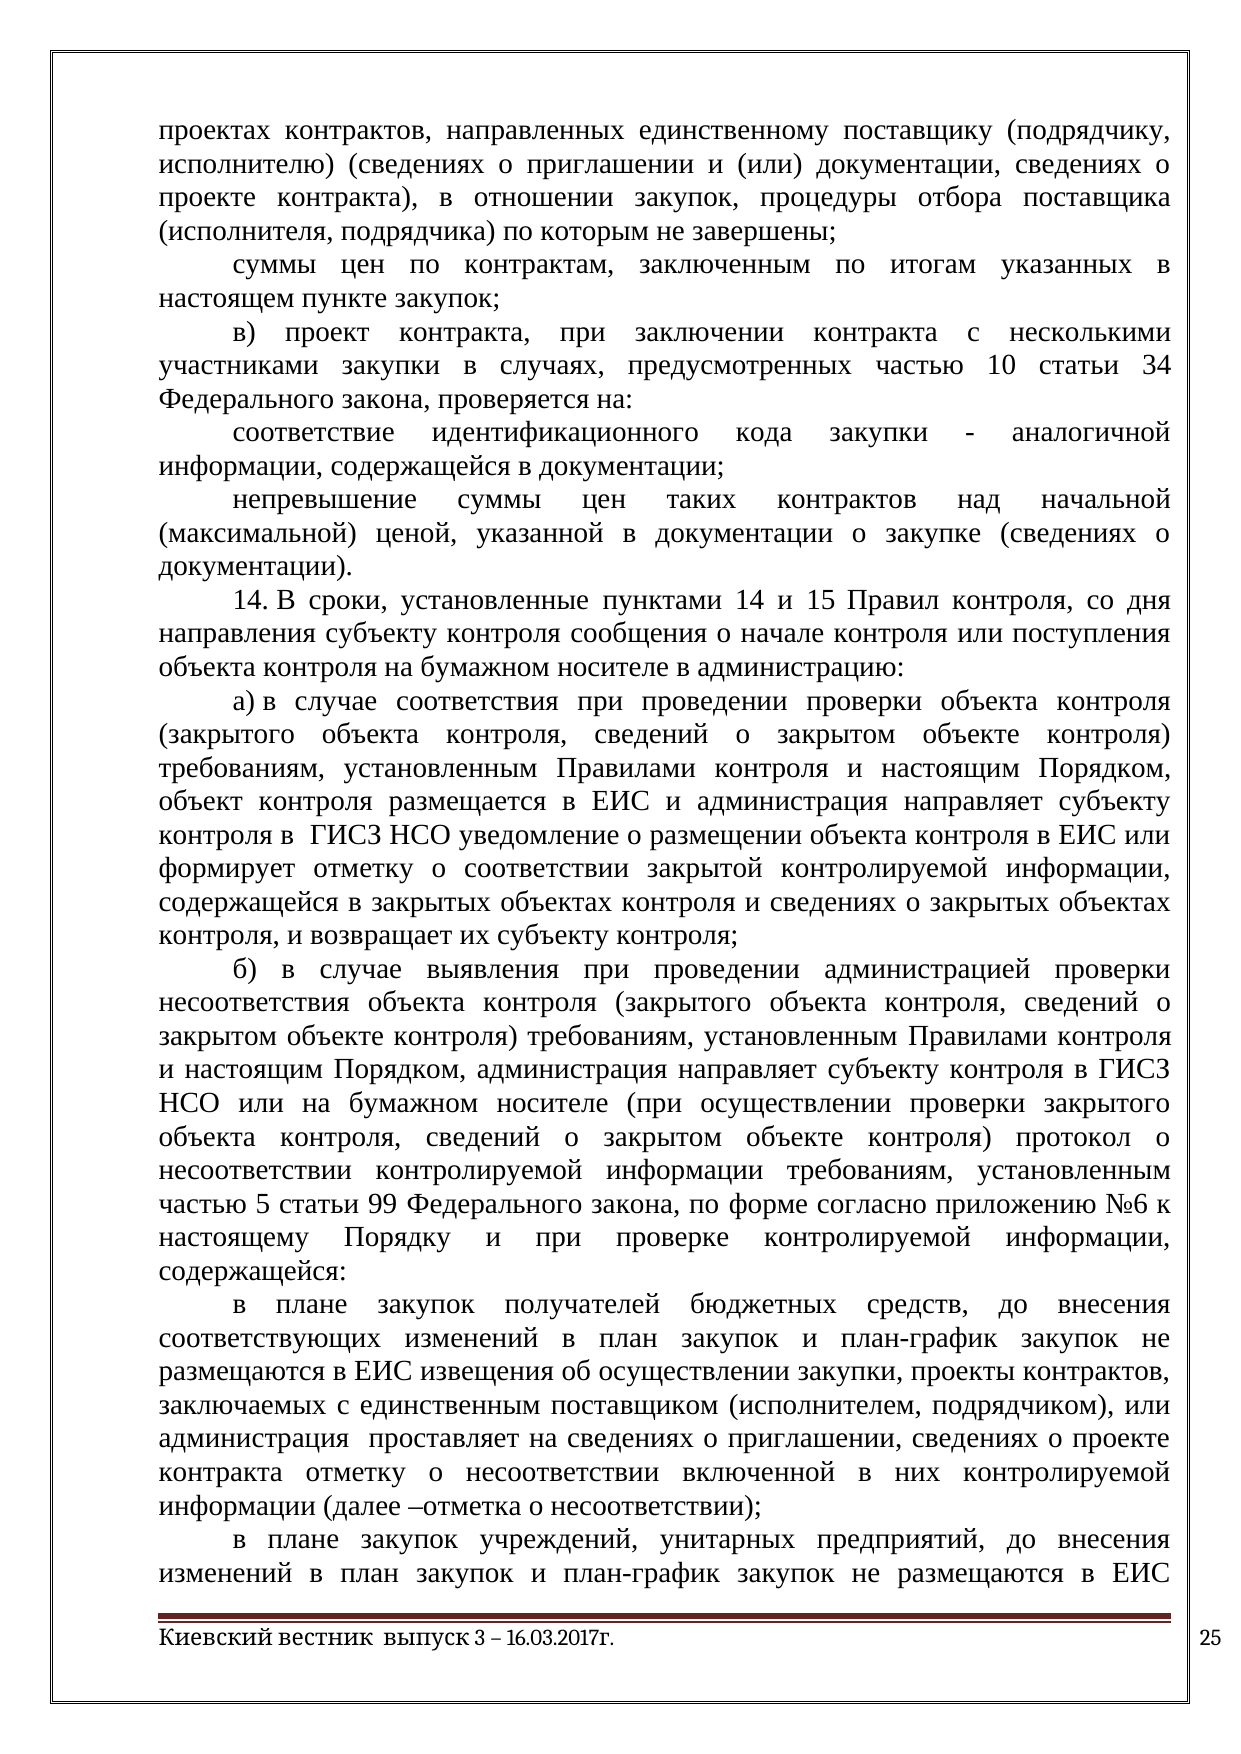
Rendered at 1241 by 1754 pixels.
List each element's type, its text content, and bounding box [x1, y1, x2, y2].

text а) в случае соответствия при проведении проверки объекта контроля (закрытого объекта контроля, сведений о закрытом объекте контроля) требованиям, установленным Правилами контроля и настоящим Порядком, объект контроля размещается в ЕИС и администрация направляет субъекту контроля в ГИСЗ НСО уведомление о размещении объекта контроля в ЕИС или формирует отметку о соответствии закрытой контролируемой информации, содержащейся в закрытых объектах контроля и сведениях о закрытых объектах контроля, и возвращает их субъекту контроля; [158, 683, 1171, 951]
text непревышение суммы цен таких контрактов над начальной (максимальной) ценой, указанной в документации о закупке (сведениях о документации). [158, 481, 1171, 582]
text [158, 112, 1171, 247]
text суммы цен по контрактам, заключенным по итогам указанных в настоящем пункте закупок; [158, 247, 1171, 314]
text б) в случае выявления при проведении администрацией проверки несоответствия объекта контроля (закрытого объекта контроля, сведений о закрытом объекте контроля) требованиям, установленным Правилами контроля и настоящим Порядком, администрация направляет субъекту контроля в ГИСЗ НСО или на бумажном носителе (при осуществлении проверки закрытого объекта контроля, сведений о закрытом объекте контроля) протокол о несоответствии контролируемой информации требованиям, установленным частью 5 статьи 99 Федерального закона, по форме согласно приложению №6 к настоящему Порядку и при проверке контролируемой информации, содержащейся: [158, 951, 1171, 1286]
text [158, 1521, 1171, 1588]
text в плане закупок получателей бюджетных средств, до внесения соответствующих изменений в план закупок и план-график закупок не размещаются в ЕИС извещения об осуществлении закупки, проекты контрактов, заключаемых с единственным поставщиком (исполнителем, подрядчиком), или администрация проставляет на сведениях о приглашении, сведениях о проекте контракта отметку о несоответствии включенной в них контролируемой информации (далее –отметка о несоответствии); [158, 1286, 1171, 1521]
text 14. В сроки, установленные пунктами 14 и 15 Правил контроля, со дня направления субъекту контроля сообщения о начале контроля или поступления объекта контроля на бумажном носителе в администрацию: [158, 582, 1171, 683]
text в) проект контракта, при заключении контракта с несколькими участниками закупки в случаях, предусмотренных частью 10 статьи 34 Федерального закона, проверяется на: [158, 314, 1171, 414]
text соответствие идентификационного кода закупки - аналогичной информации, содержащейся в документации; [158, 414, 1171, 481]
